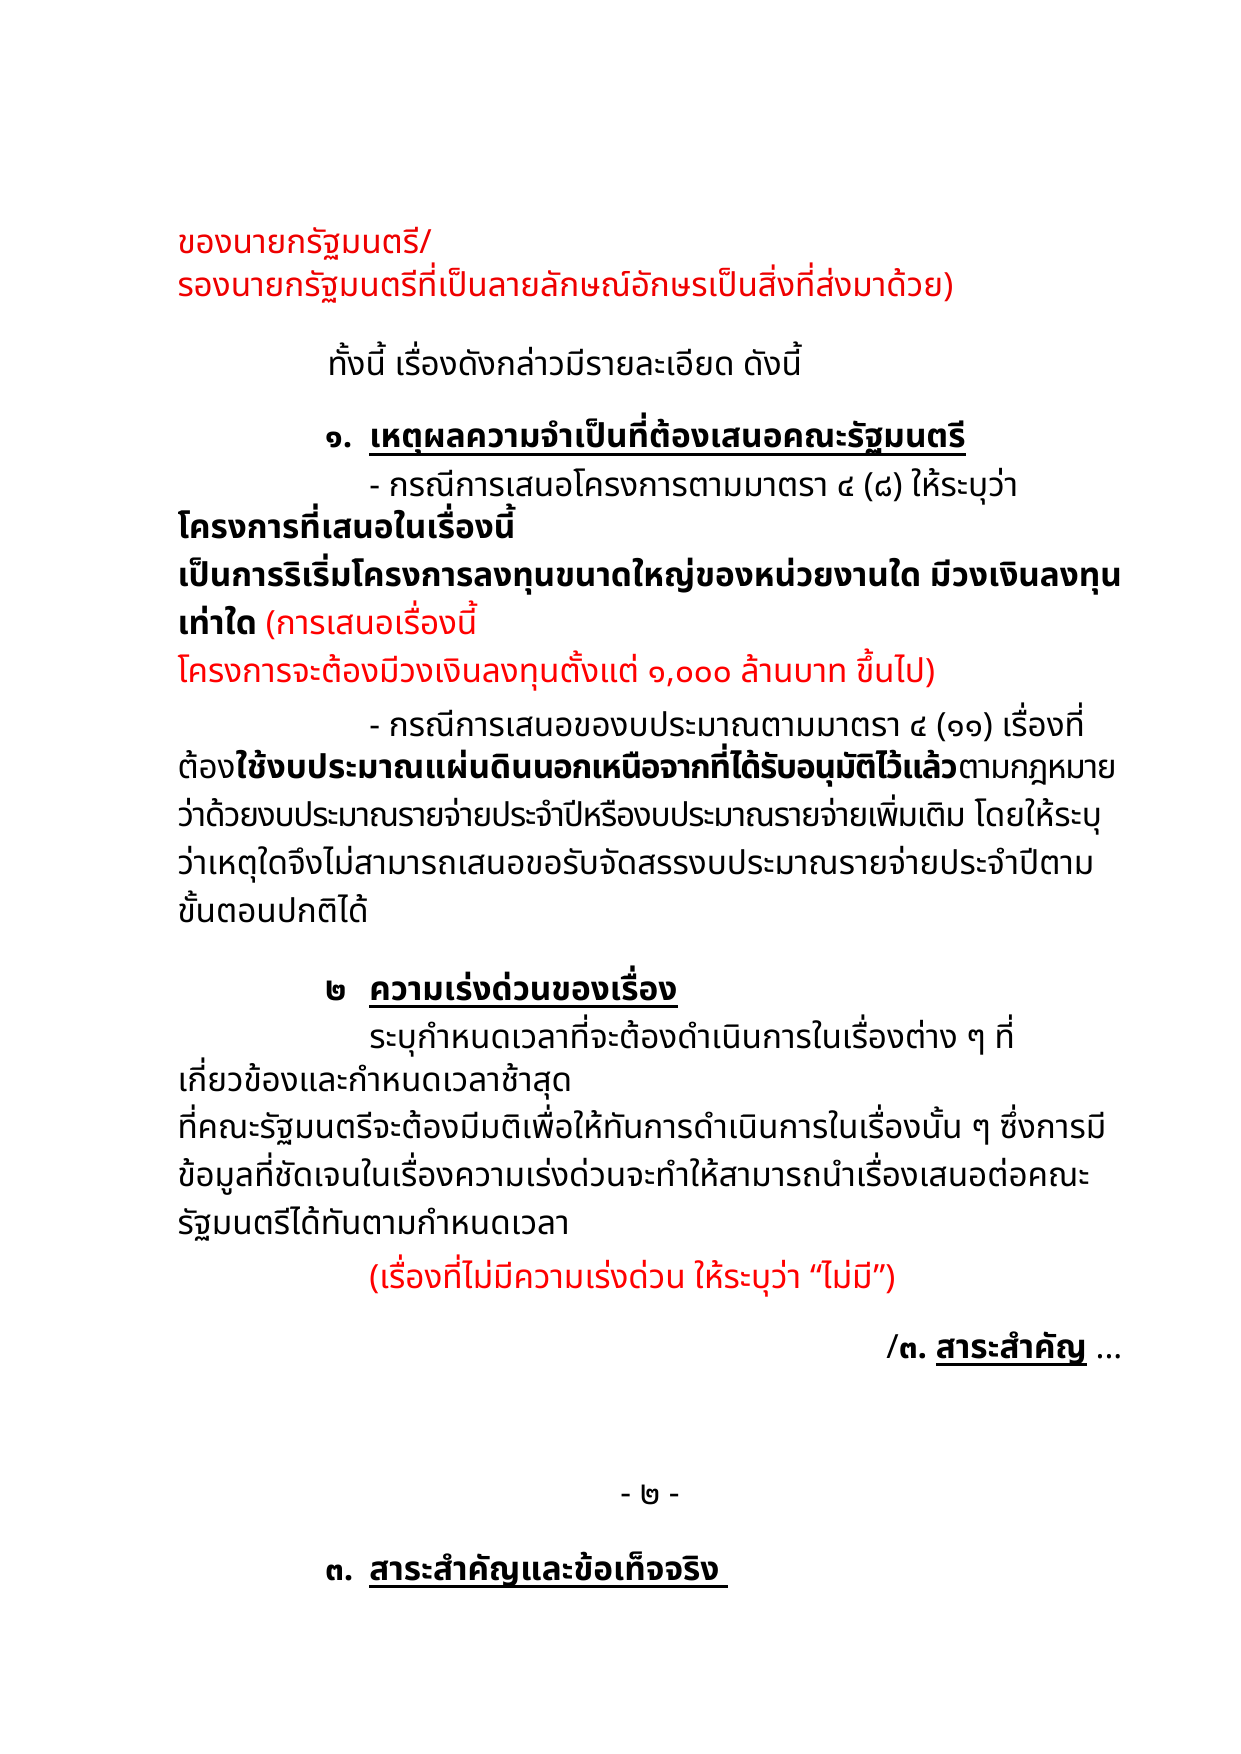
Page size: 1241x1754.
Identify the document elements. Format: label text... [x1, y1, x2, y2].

text - กรณีการเสนอของบประมาณตามมาตรา ๔ (๑๑) เรื่องที่ต้องใช้งบประมาณแผ่นดินนอกเหนือจากที่ได้รับอนุมัติไว้แล้วตามกฎหมายว่าด้วยงบประมาณรายจ่ายประจำปีหรืองบประมาณรายจ่ายเพิ่มเติม โดยให้ระบุว่าเหตุใดจึงไม่สามารถเสนอขอรับจัดสรรงบประมาณรายจ่ายประจำปีตามขั้นตอนปกติได้ [177, 698, 1122, 937]
text ๒ ความเร่งด่วนของเรื่อง [177, 962, 1122, 1010]
text (เรื่องที่ไม่มีความเร่งด่วน ให้ระบุว่า “ไม่มี”) [177, 1250, 1122, 1298]
text - กรณีการเสนอโครงการตามมาตรา ๔ (๘) ให้ระบุว่า โครงการที่เสนอในเรื่องนี้ เป็นการริเริ่มโครงการลงทุนขนาดใหญ่ของหน่วยงานใด มีวงเงินลงทุนเท่าใด (การเสนอเรื่องนี้ โครงการจะต้องมีวงเงินลงทุนตั้งแต่ ๑,๐๐๐ ล้านบาท ขึ้นไป) [177, 458, 1122, 698]
text ๓. สาระสำคัญและข้อเท็จจริง [177, 1544, 1122, 1595]
text ๑. เหตุผลความจำเป็นที่ต้องเสนอคณะรัฐมนตรี [177, 409, 1122, 458]
text - ๒ - [177, 1469, 1122, 1519]
text ระบุกำหนดเวลาที่จะต้องดำเนินการในเรื่องต่าง ๆ ที่เกี่ยวข้องและกำหนดเวลาช้าสุด ที่คณะรัฐมนตรีจะต้องมีมติเพื่อให้ทันการดำเนินการในเรื่องนั้น ๆ ซึ่งการมีข้อมูลที่ชัดเจนในเรื่องความเร่งด่วนจะทำให้สามารถนำเรื่องเสนอต่อคณะรัฐมนตรีได้ทันตามกำหนดเวลา [177, 1010, 1122, 1250]
text /๓. สาระสำคัญ ... [177, 1323, 1122, 1373]
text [177, 216, 1122, 312]
text ทั้งนี้ เรื่องดังกล่าวมีรายละเอียด ดังนี้ [177, 337, 1122, 384]
